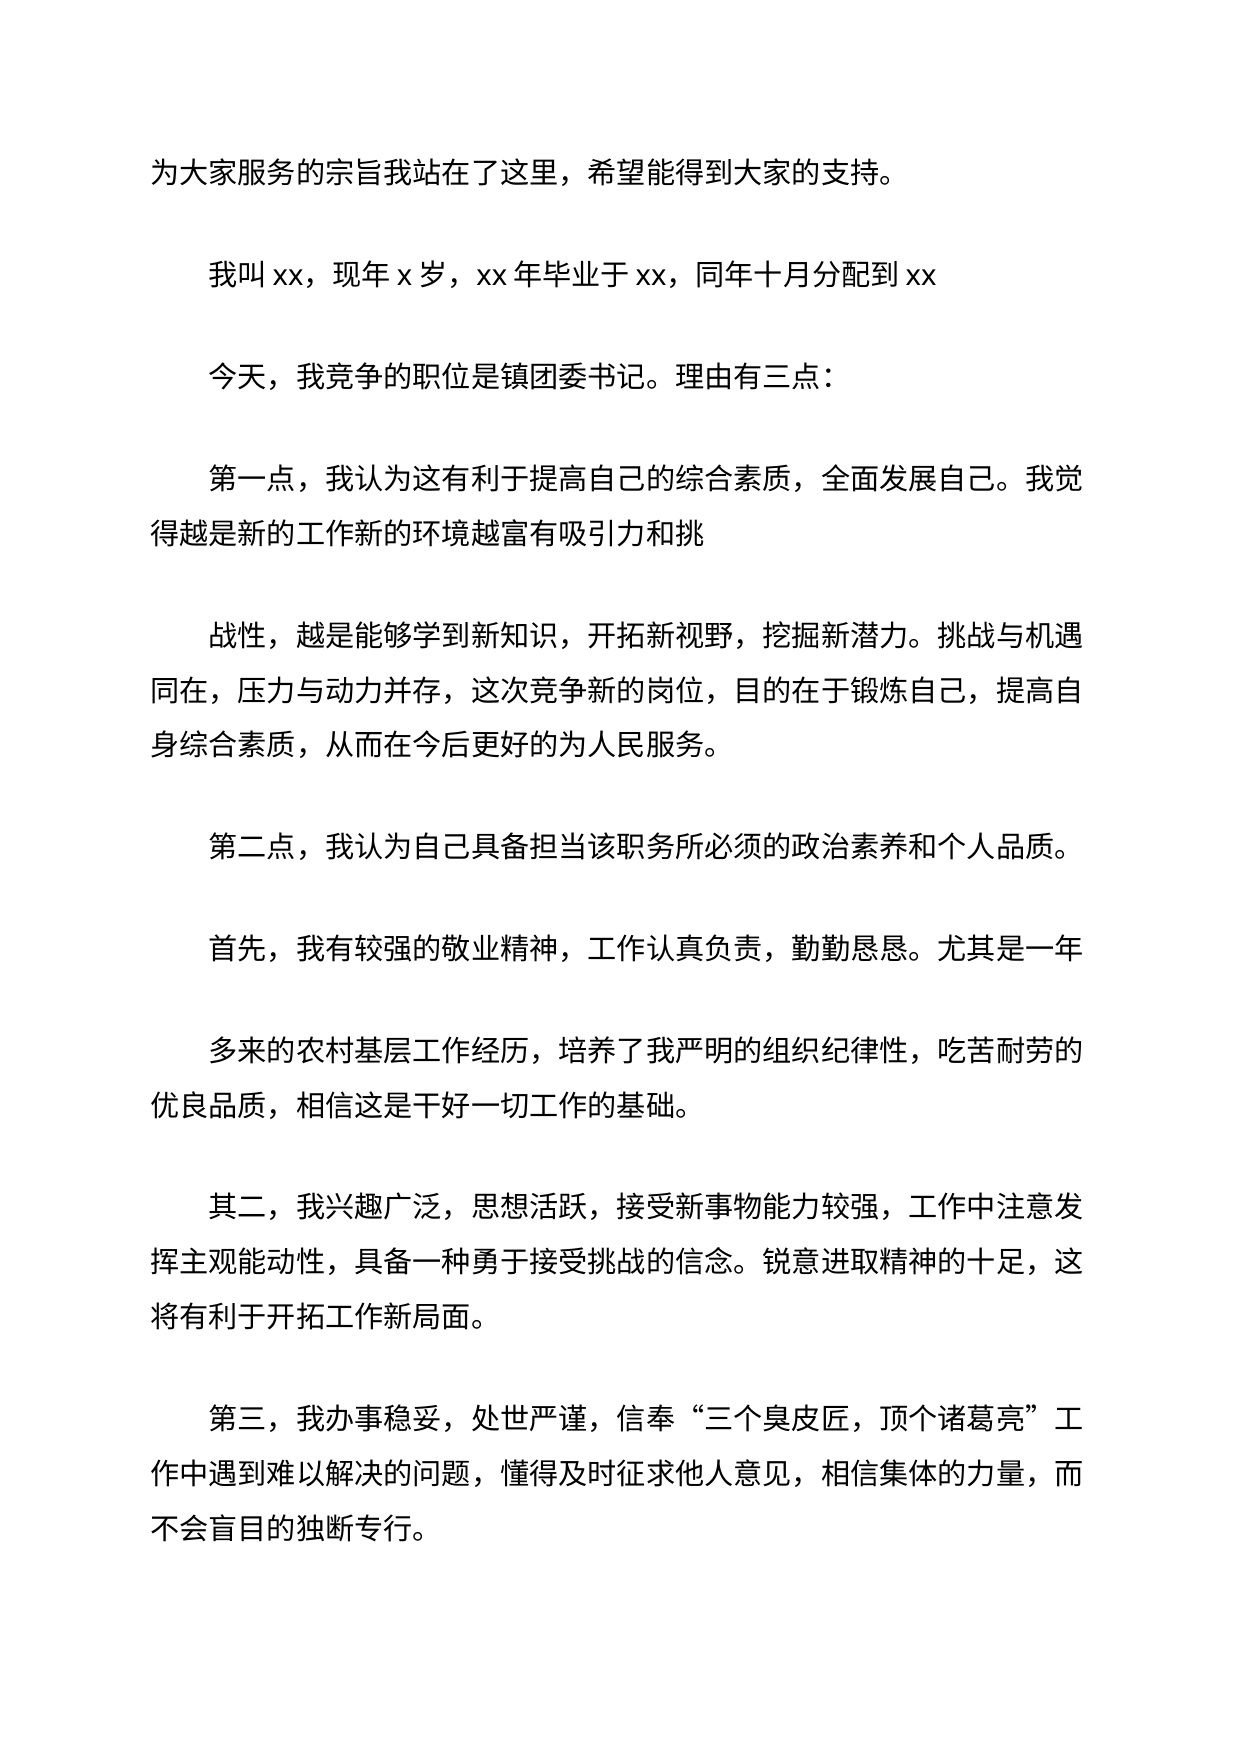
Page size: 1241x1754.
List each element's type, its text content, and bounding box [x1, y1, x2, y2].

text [150, 150, 1090, 192]
text 多来的农村基层工作经历，培养了我严明的组织纪律性，吃苦耐劳的优良品质，相信这是干好一切工作的基础。 [150, 1027, 1090, 1124]
text 第三，我办事稳妥，处世严谨，信奉“三个臭皮匠，顶个诸葛亮”工作中遇到难以解决的问题，懂得及时征求他人意见，相信集体的力量，而不会盲目的独断专行。 [150, 1396, 1090, 1548]
text 第二点，我认为自己具备担当该职务所必须的政治素养和个人品质。 [150, 824, 1090, 866]
text 战性，越是能够学到新知识，开拓新视野，挖掘新潜力。挑战与机遇同在，压力与动力并存，这次竞争新的岗位，目的在于锻炼自己，提高自身综合素质，从而在今后更好的为人民服务。 [150, 612, 1090, 764]
text 今天，我竞争的职位是镇团委书记。理由有三点： [150, 354, 1090, 396]
text 其二，我兴趣广泛，思想活跃，接受新事物能力较强，工作中注意发挥主观能动性，具备一种勇于接受挑战的信念。锐意进取精神的十足，这将有利于开拓工作新局面。 [150, 1184, 1090, 1336]
text 我叫xx，现年x岁，xx年毕业于xx，同年十月分配到xx [150, 252, 1090, 294]
text 首先，我有较强的敬业精神，工作认真负责，勤勤恳恳。尤其是一年 [150, 926, 1090, 968]
text 第一点，我认为这有利于提高自己的综合素质，全面发展自己。我觉得越是新的工作新的环境越富有吸引力和挑 [150, 456, 1090, 553]
